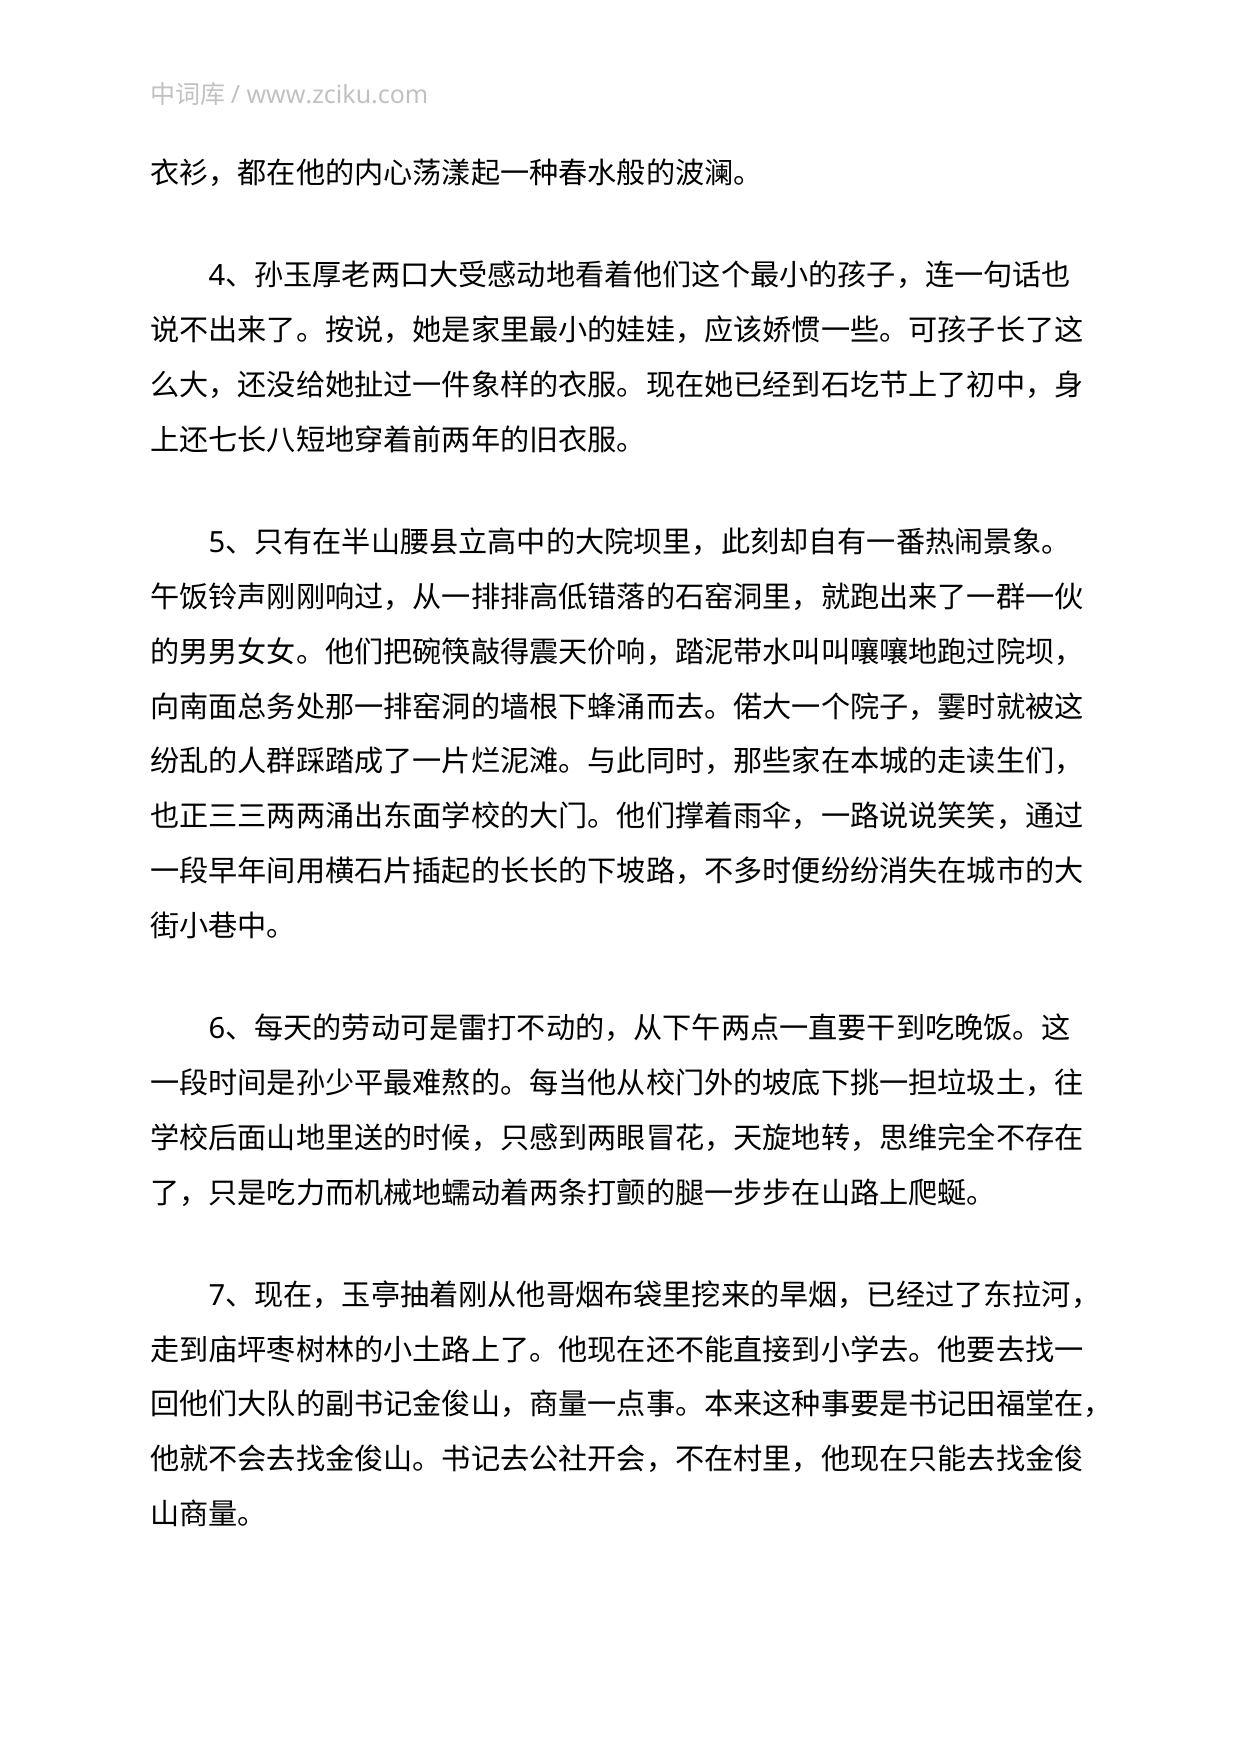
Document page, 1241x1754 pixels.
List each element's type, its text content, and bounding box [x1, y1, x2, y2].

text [150, 150, 1090, 192]
text 5、只有在半山腰县立高中的大院坝里，此刻却自有一番热闹景象。午饭铃声刚刚响过，从一排排高低错落的石窑洞里，就跑出来了一群一伙的男男女女。他们把碗筷敲得震天价响，踏泥带水叫叫嚷嚷地跑过院坝，向南面总务处那一排窑洞的墙根下蜂涌而去。偌大一个院子，霎时就被这纷乱的人群踩踏成了一片烂泥滩。与此同时，那些家在本城的走读生们，也正三三两两涌出东面学校的大门。他们撑着雨伞，一路说说笑笑，通过一段早年间用横石片插起的长长的下坡路，不多时便纷纷消失在城市的大街小巷中。 [150, 518, 1090, 945]
text 7、现在，玉亭抽着刚从他哥烟布袋里挖来的旱烟，已经过了东拉河，走到庙坪枣树林的小土路上了。他现在还不能直接到小学去。他要去找一回他们大队的副书记金俊山，商量一点事。本来这种事要是书记田福堂在，他就不会去找金俊山。书记去公社开会，不在村里，他现在只能去找金俊山商量。 [150, 1271, 1090, 1533]
text 6、每天的劳动可是雷打不动的，从下午两点一直要干到吃晚饭。这一段时间是孙少平最难熬的。每当他从校门外的坡底下挑一担垃圾土，往学校后面山地里送的时候，只感到两眼冒花，天旋地转，思维完全不存在了，只是吃力而机械地蠕动着两条打颤的腿一步步在山路上爬蜒。 [150, 1004, 1090, 1212]
text 4、孙玉厚老两口大受感动地看着他们这个最小的孩子，连一句话也说不出来了。按说，她是家里最小的娃娃，应该娇惯一些。可孩子长了这么大，还没给她扯过一件象样的衣服。现在她已经到石圪节上了初中，身上还七长八短地穿着前两年的旧衣服。 [150, 252, 1090, 459]
